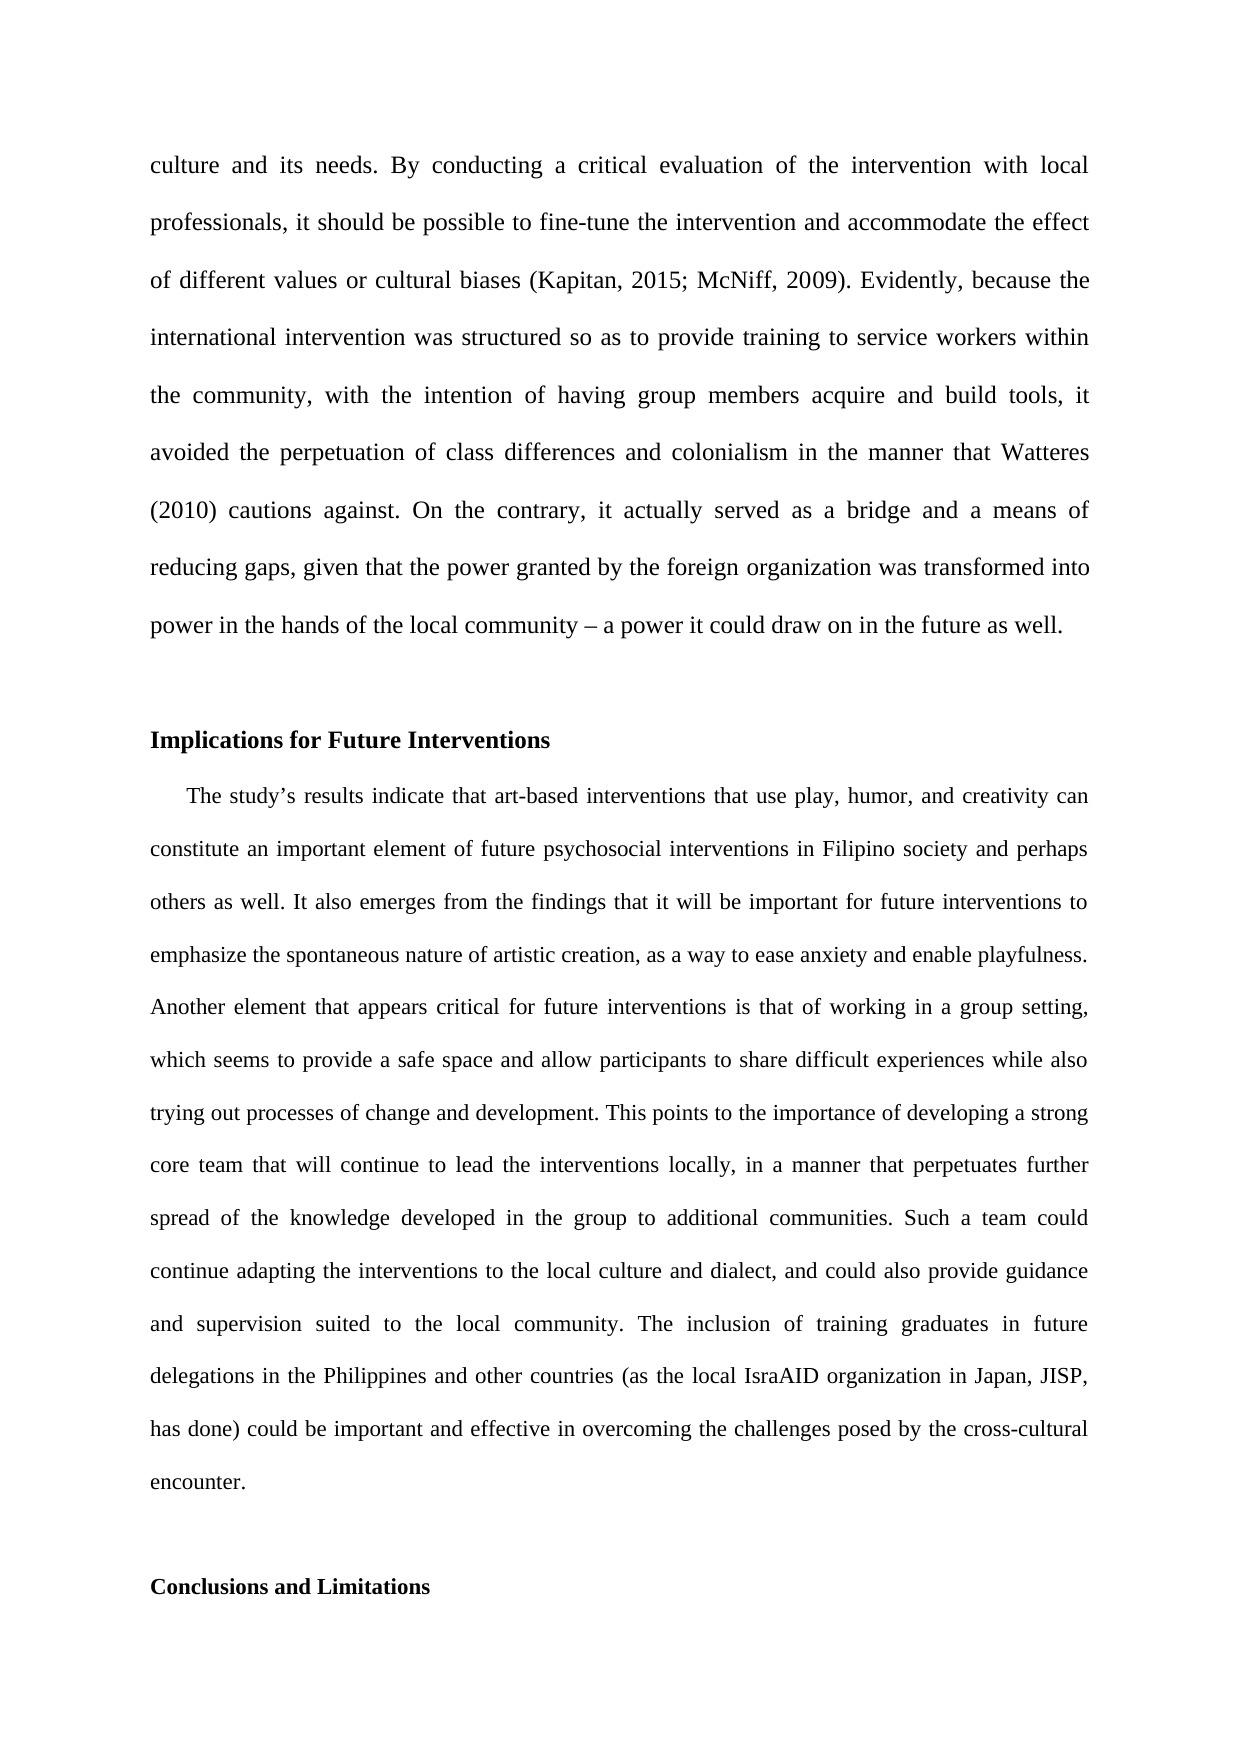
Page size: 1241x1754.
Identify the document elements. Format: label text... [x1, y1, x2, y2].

text Conclusions and Limitations [150, 1573, 1090, 1599]
text The study’s results indicate that art-based interventions that use play, humor, and creativity can constitute an important element of future psychosocial interventions in Filipino society and perhaps others as well. It also emerges from the findings that it will be important for future interventions to emphasize the spontaneous nature of artistic creation, as a way to ease anxiety and enable playfulness. Another element that appears critical for future interventions is that of working in a group setting, which seems to provide a safe space and allow participants to share difficult experiences while also trying out processes of change and development. This points to the importance of developing a strong core team that will continue to lead the interventions locally, in a manner that perpetuates further spread of the knowledge developed in the group to additional communities. Such a team could continue adapting the interventions to the local culture and dialect, and could also provide guidance and supervision suited to the local community. The inclusion of training graduates in future delegations in the Philippines and other countries (as the local IsraAID organization in Japan, JISP, has done) could be important and effective in overcoming the challenges posed by the cross-cultural encounter. [150, 782, 1090, 1494]
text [150, 150, 1090, 639]
text Implications for Future Interventions [150, 725, 1090, 754]
